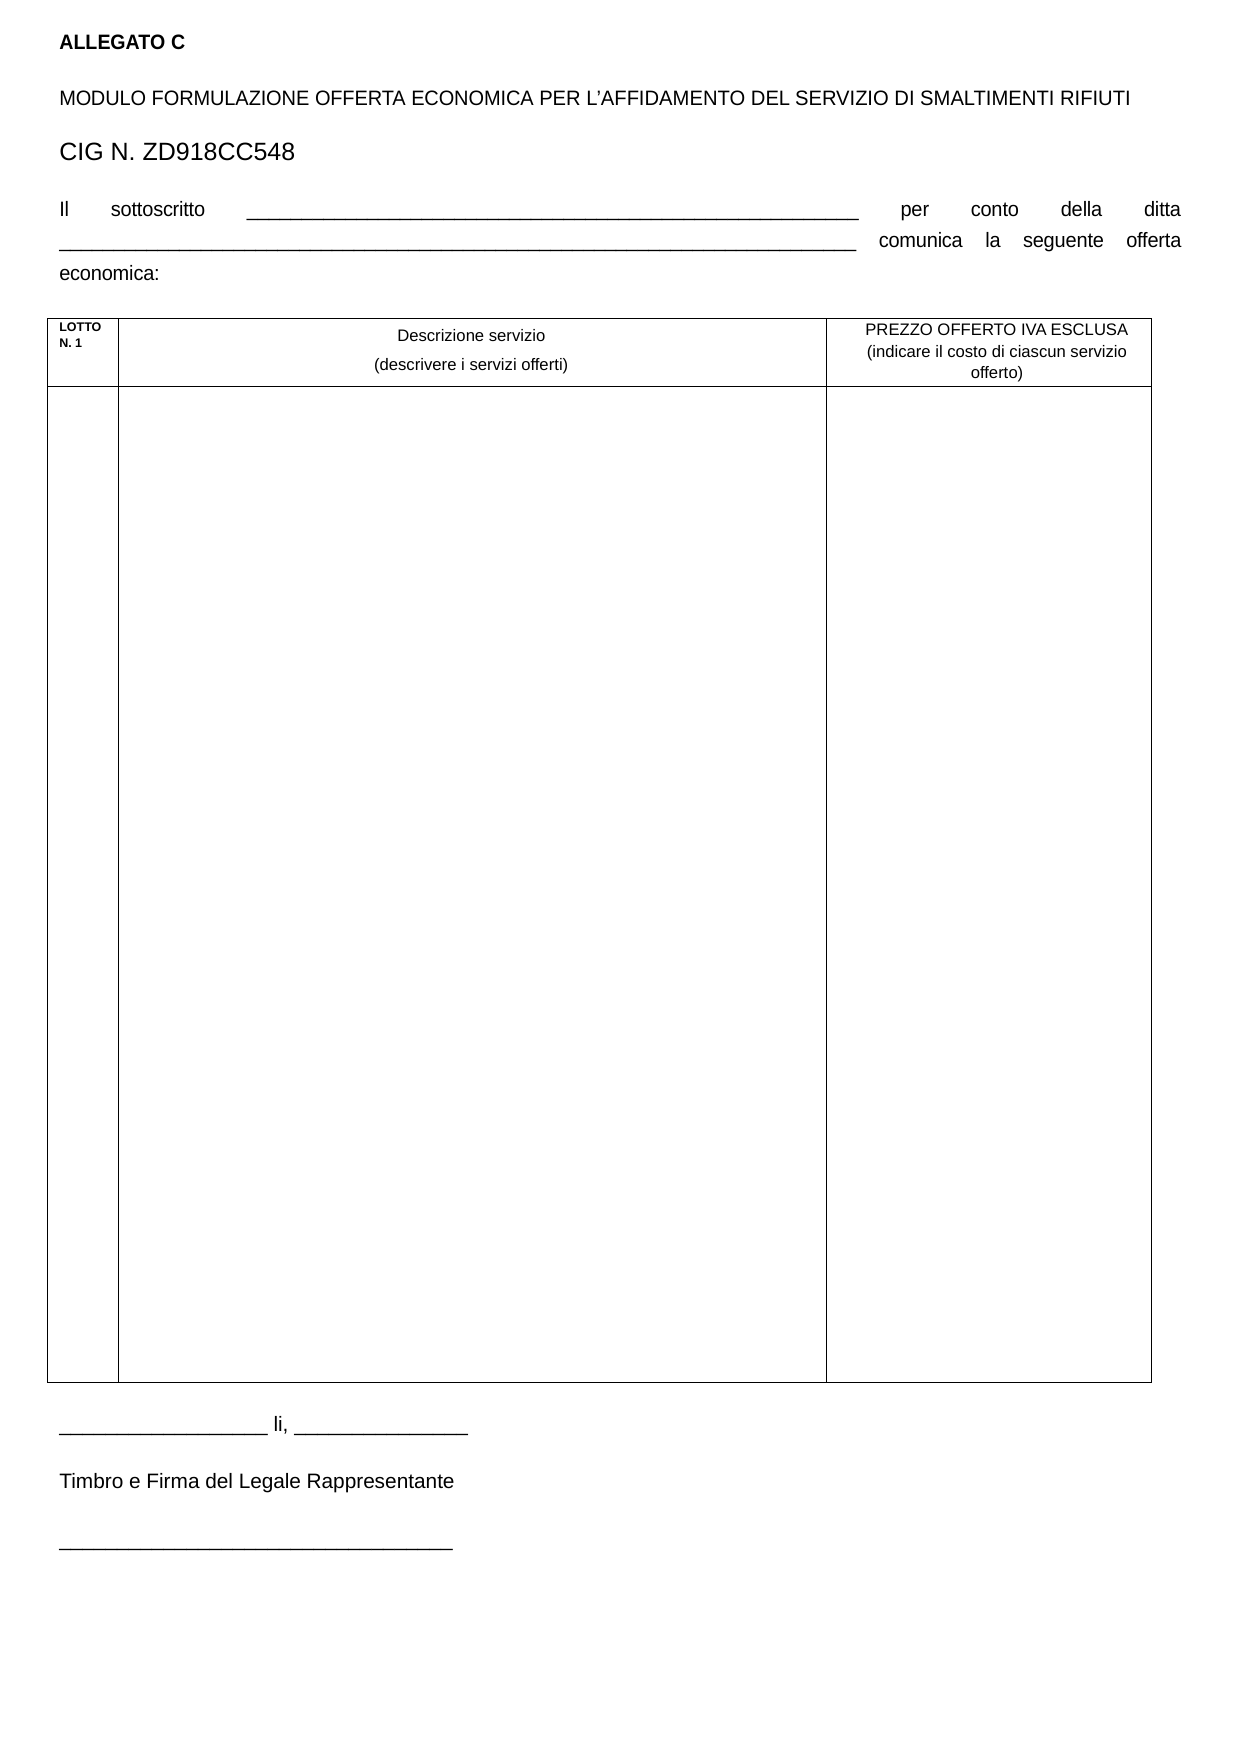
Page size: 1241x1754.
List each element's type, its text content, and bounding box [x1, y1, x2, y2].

table_cell [48, 387, 118, 1382]
text __________________________________ [59, 1524, 1064, 1552]
text CIG N. ZD918CC548 [59, 137, 1181, 165]
table_header Descrizione servizio (descrivere i servizi offerti) [119, 319, 826, 386]
table_cell [827, 387, 1151, 1382]
text Il sottoscritto ________________________________________________________ per conto della ditta _________________________________________________________________________ comunica la seguente offerta economica: [59, 190, 1182, 286]
text Timbro e Firma del Legale Rappresentante [59, 1462, 1064, 1495]
table_header LOTTO N. 1 [48, 319, 118, 386]
table_header PREZZO OFFERTO IVA ESCLUSA (indicare il costo di ciascun servizio offerto) [827, 319, 1151, 386]
text __________________ li, _______________ [59, 1410, 1064, 1437]
text MODULO FORMULAZIONE OFFERTA ECONOMICA PER L’AFFIDAMENTO DEL SERVIZIO DI SMALTIMENTI RIFIUTI [59, 79, 1182, 112]
table_cell [119, 387, 826, 1382]
text ALLEGATO C [59, 29, 1064, 54]
